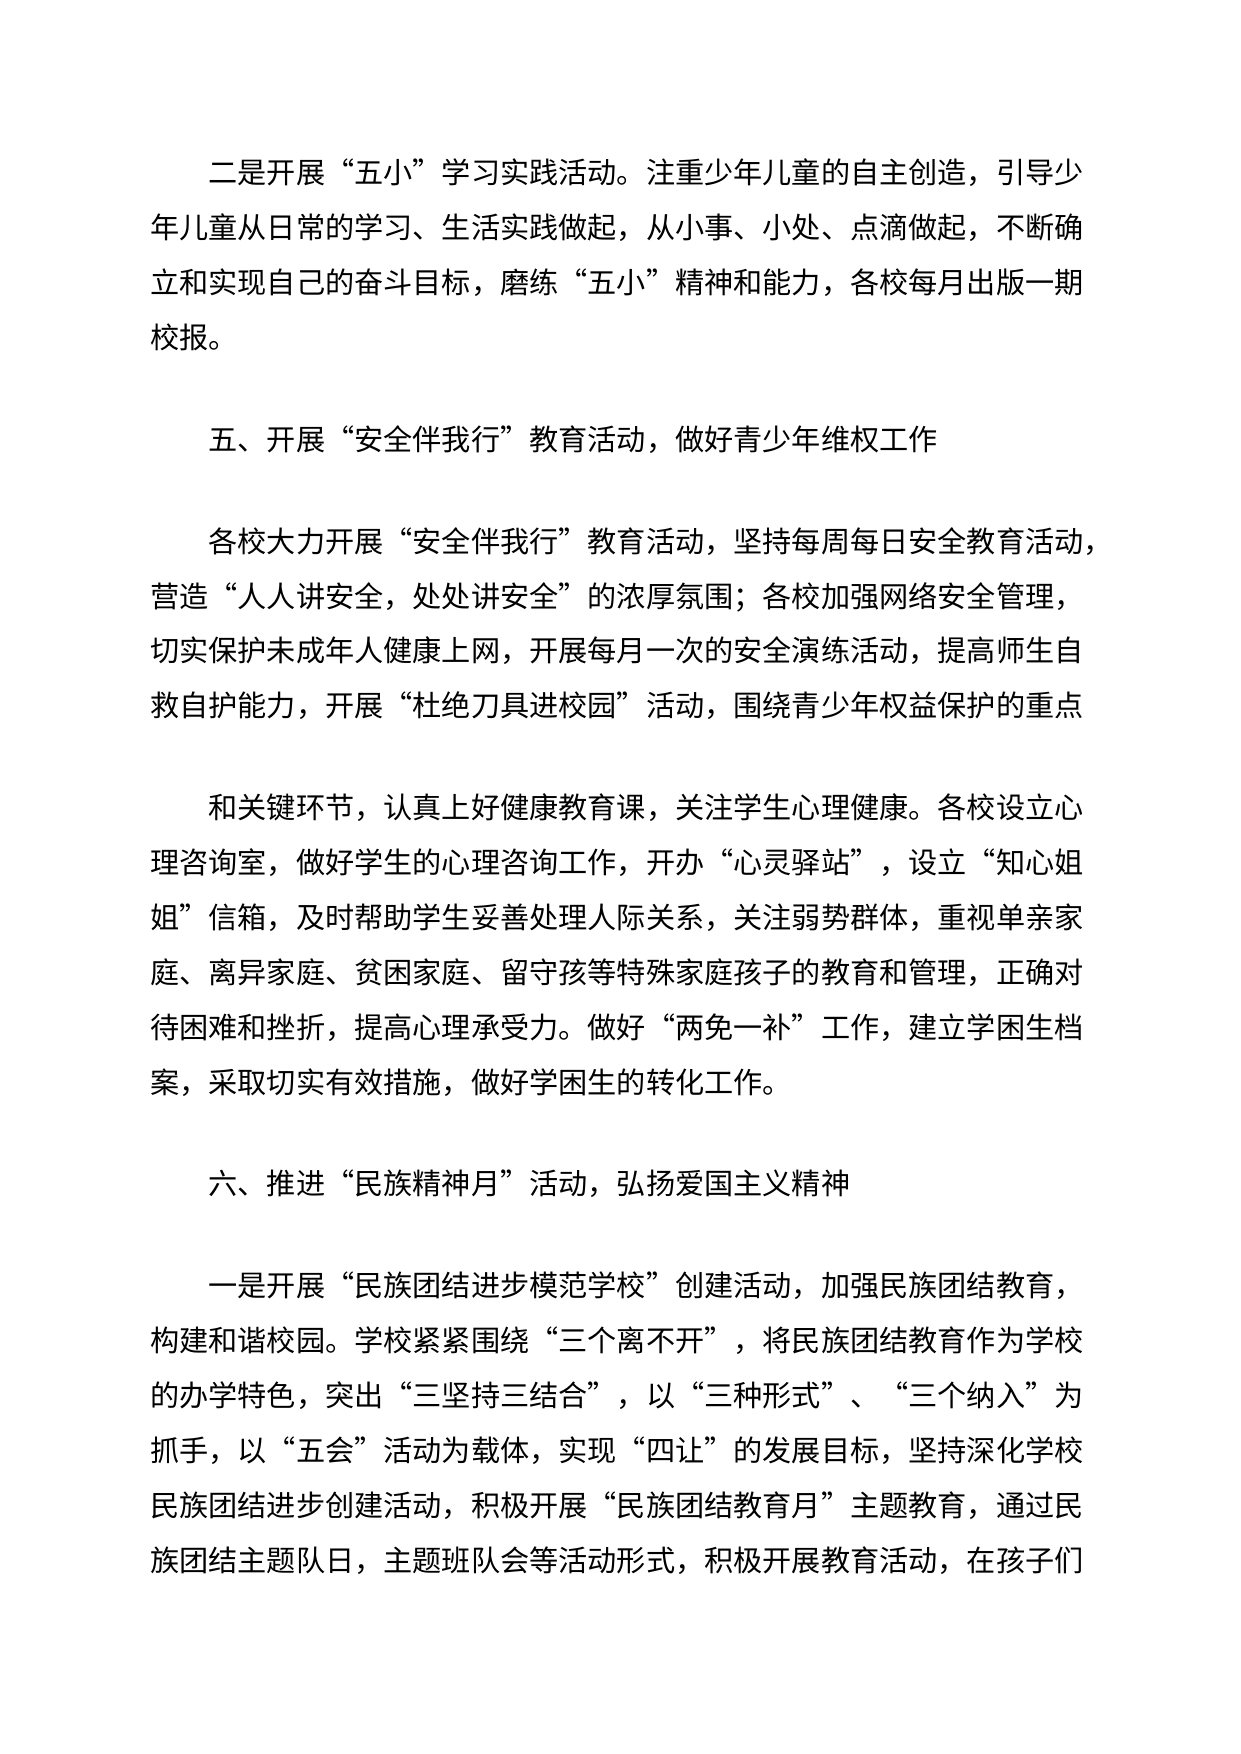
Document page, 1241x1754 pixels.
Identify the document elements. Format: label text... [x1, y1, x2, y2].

text 各校大力开展“安全伴我行”教育活动，坚持每周每日安全教育活动，营造“人人讲安全，处处讲安全”的浓厚氛围；各校加强网络安全管理，切实保护未成年人健康上网，开展每月一次的安全演练活动，提高师生自救自护能力，开展“杜绝刀具进校园”活动，围绕青少年权益保护的重点 [150, 518, 1090, 725]
text 六、推进“民族精神月”活动，弘扬爱国主义精神 [150, 1161, 1090, 1203]
text 五、开展“安全伴我行”教育活动，做好青少年维权工作 [150, 416, 1090, 459]
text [150, 1263, 1090, 1579]
text 和关键环节，认真上好健康教育课，关注学生心理健康。各校设立心理咨询室，做好学生的心理咨询工作，开办“心灵驿站”，设立“知心姐姐”信箱，及时帮助学生妥善处理人际关系，关注弱势群体，重视单亲家庭、离异家庭、贫困家庭、留守孩等特殊家庭孩子的教育和管理，正确对待困难和挫折，提高心理承受力。做好“两免一补”工作，建立学困生档案，采取切实有效措施，做好学困生的转化工作。 [150, 785, 1090, 1101]
text 二是开展“五小”学习实践活动。注重少年儿童的自主创造，引导少年儿童从日常的学习、生活实践做起，从小事、小处、点滴做起，不断确立和实现自己的奋斗目标，磨练“五小”精神和能力，各校每月出版一期校报。 [150, 150, 1090, 357]
